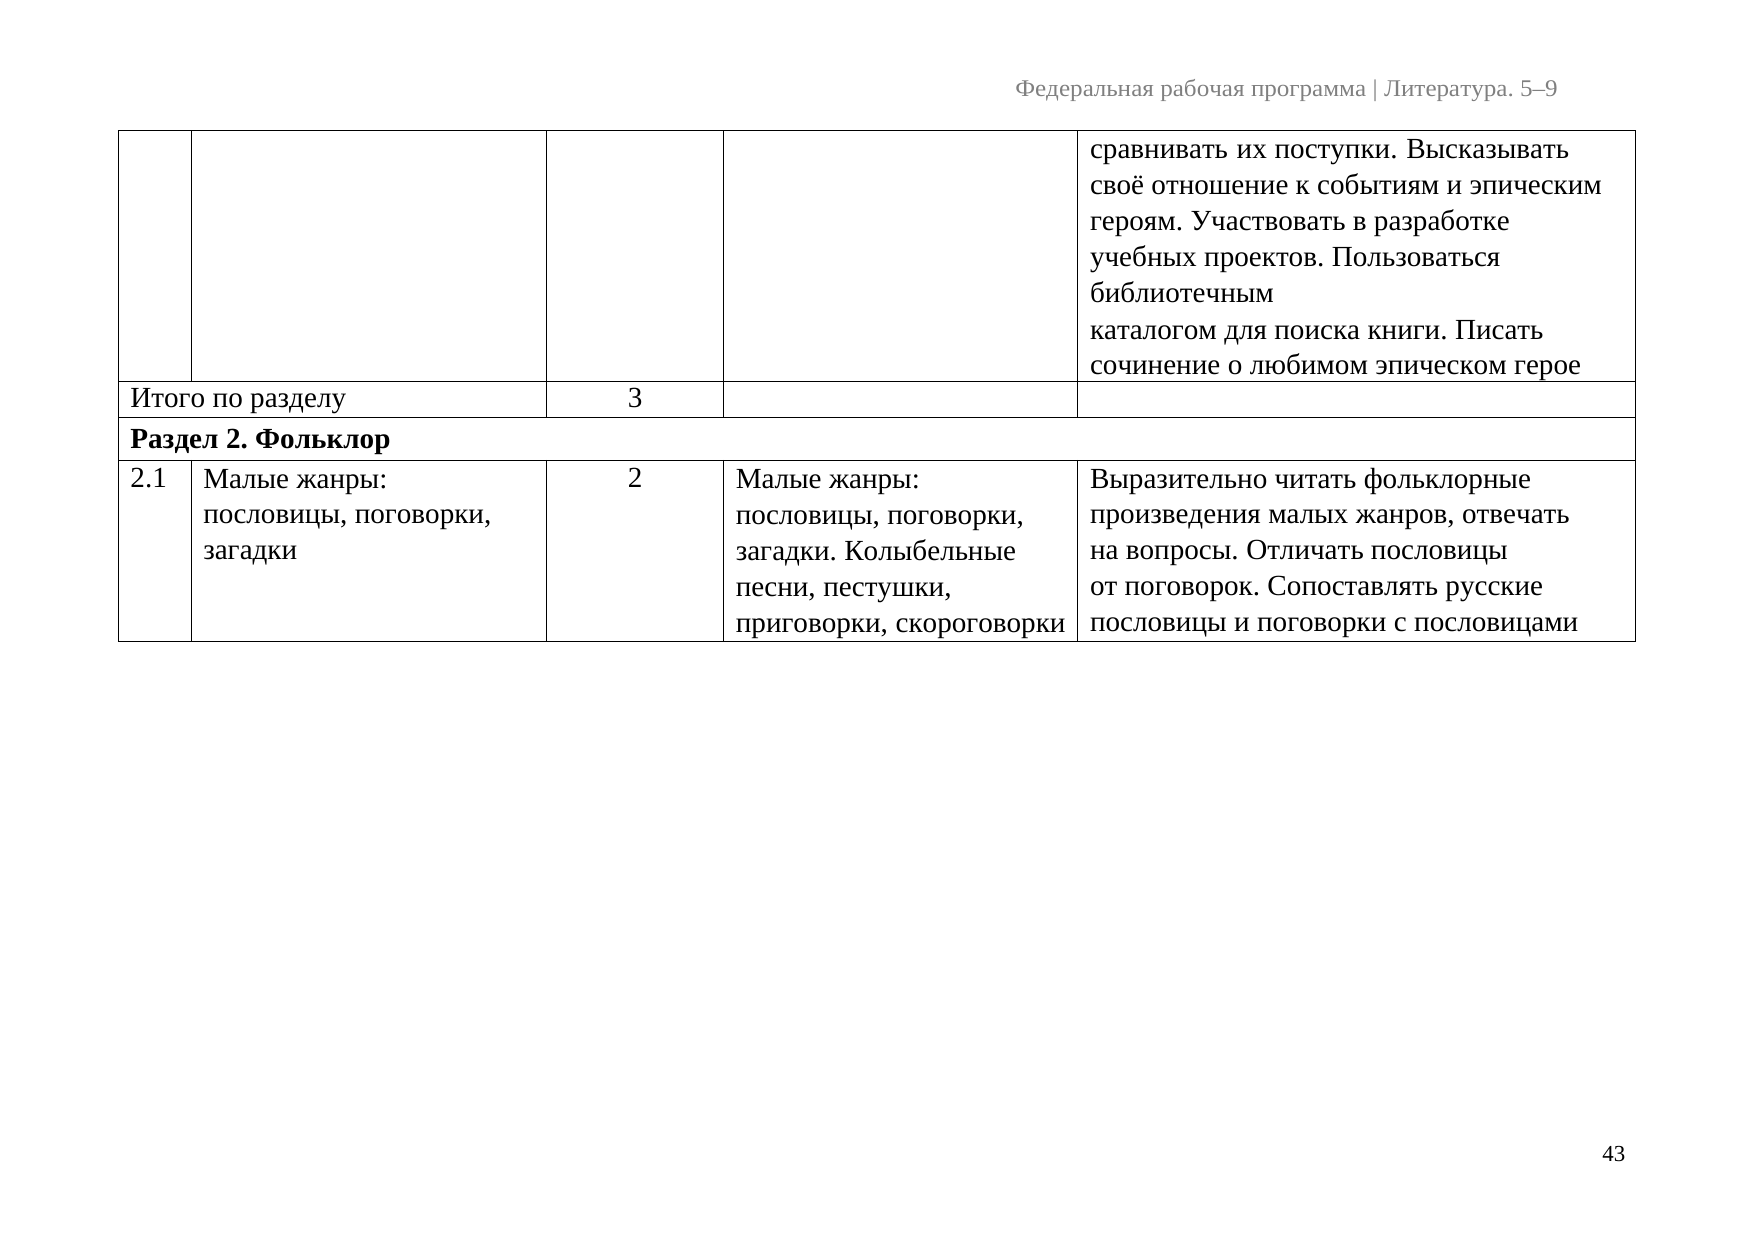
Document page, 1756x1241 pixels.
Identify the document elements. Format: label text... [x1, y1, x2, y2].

table_cell Раздел 2. Фольклор [119, 418, 1635, 460]
table_cell Малые жанры: пословицы, поговорки, загадки. Колыбельные песни, пестушки, приговорки, скороговорки [724, 461, 1077, 641]
table_cell [1078, 382, 1635, 417]
table_cell 2.1 [119, 461, 191, 641]
table_header [119, 131, 191, 381]
table_cell [724, 382, 1077, 417]
table_cell 2 [547, 461, 723, 641]
table_cell 3 [547, 382, 723, 417]
table_header [547, 131, 723, 381]
table_header [192, 131, 546, 381]
table_header [724, 131, 1077, 381]
table_header сравнивать их поступки. Высказывать своё отношение к событиям и эпическим героям. Участвовать в разработке учебных проектов. Пользоваться библиотечным каталогом для поиска книги. Писать сочинение о любимом эпическом герое [1078, 131, 1635, 381]
table_cell Малые жанры: пословицы, поговорки, загадки [192, 461, 546, 641]
table_cell Итого по разделу [119, 382, 546, 417]
table_cell Выразительно читать фольклорные произведения малых жанров, отвечать на вопросы. Отличать пословицы от поговорок. Сопоставлять русские пословицы и поговорки с пословицами и поговорками других народов. Уметь сочинять и разгадывать загадки. Выразительно читать, пересказывать (кратко, подробно, выборочно) сказки, отвечать на вопросы. Определять виды сказок (волшебные, бытовые, о животных). Определять и формулировать тему и основную мысль прочитанной сказки. Характеризовать героев сказок, оценивать их поступки. Определять особенности языка и композиции сказок разных народов (зачин, концовка, постоянные эпитеты, устойчивые выражения и др.). Сочинять [1078, 461, 1635, 641]
